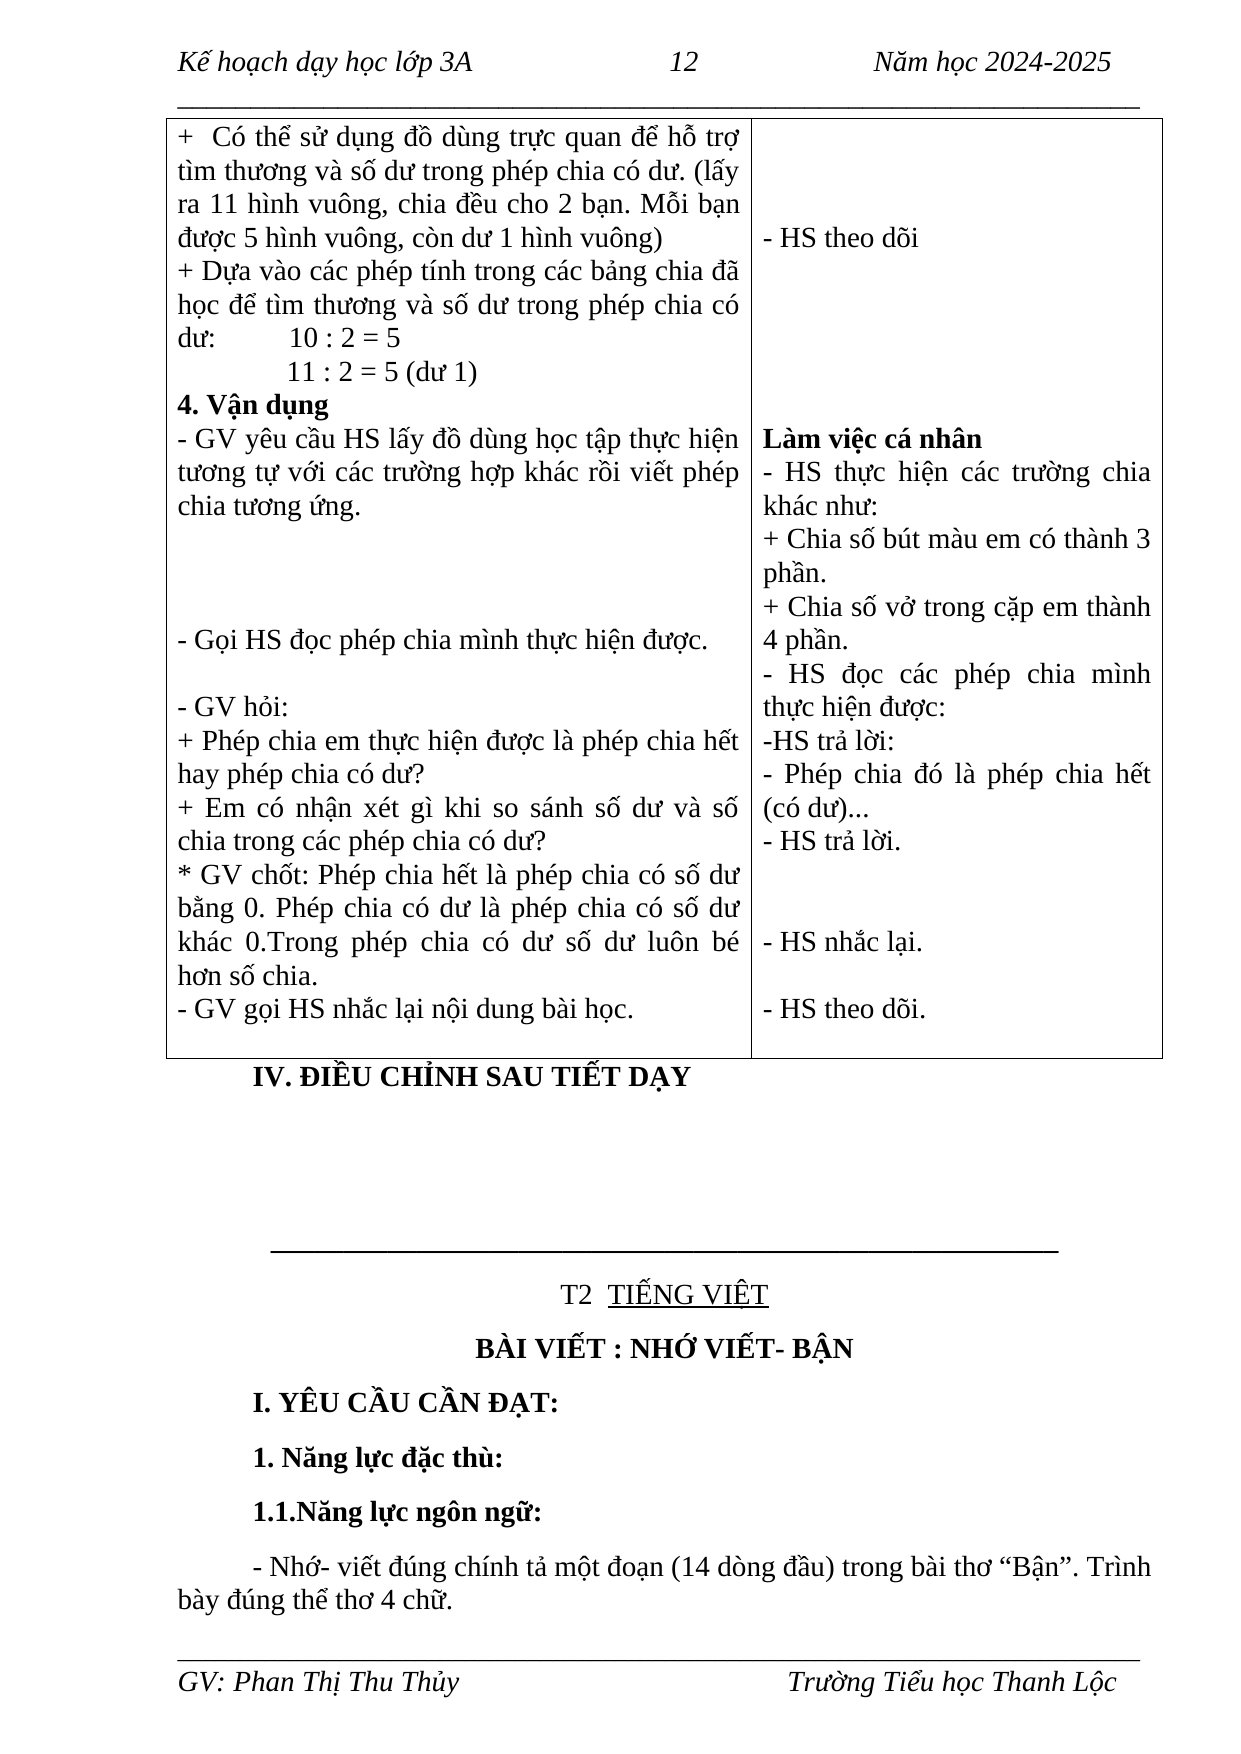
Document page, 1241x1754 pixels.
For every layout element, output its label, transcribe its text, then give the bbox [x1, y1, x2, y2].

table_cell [167, 119, 751, 1058]
text IV. ĐIỀU CHỈNH SAU TIẾT DẠY [177, 1059, 1152, 1093]
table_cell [752, 119, 1162, 1058]
text 1.1.Năng lực ngôn ngữ: [177, 1494, 1152, 1528]
text BÀI VIẾT : NHỚ VIẾT- BẬN [177, 1331, 1152, 1365]
text I. YÊU CẦU CẦN ĐẠT: [177, 1386, 1152, 1419]
text 1. Năng lực đặc thù: [177, 1440, 1152, 1473]
text T2 TIẾNG VIỆT [177, 1277, 1152, 1310]
text - Nhớ- viết đúng chính tả một đoạn (14 dòng đầu) trong bài thơ “Bận”. Trình bày đúng thể thơ 4 chữ. [177, 1549, 1152, 1616]
text ______________________________________________________ [177, 1222, 1152, 1256]
